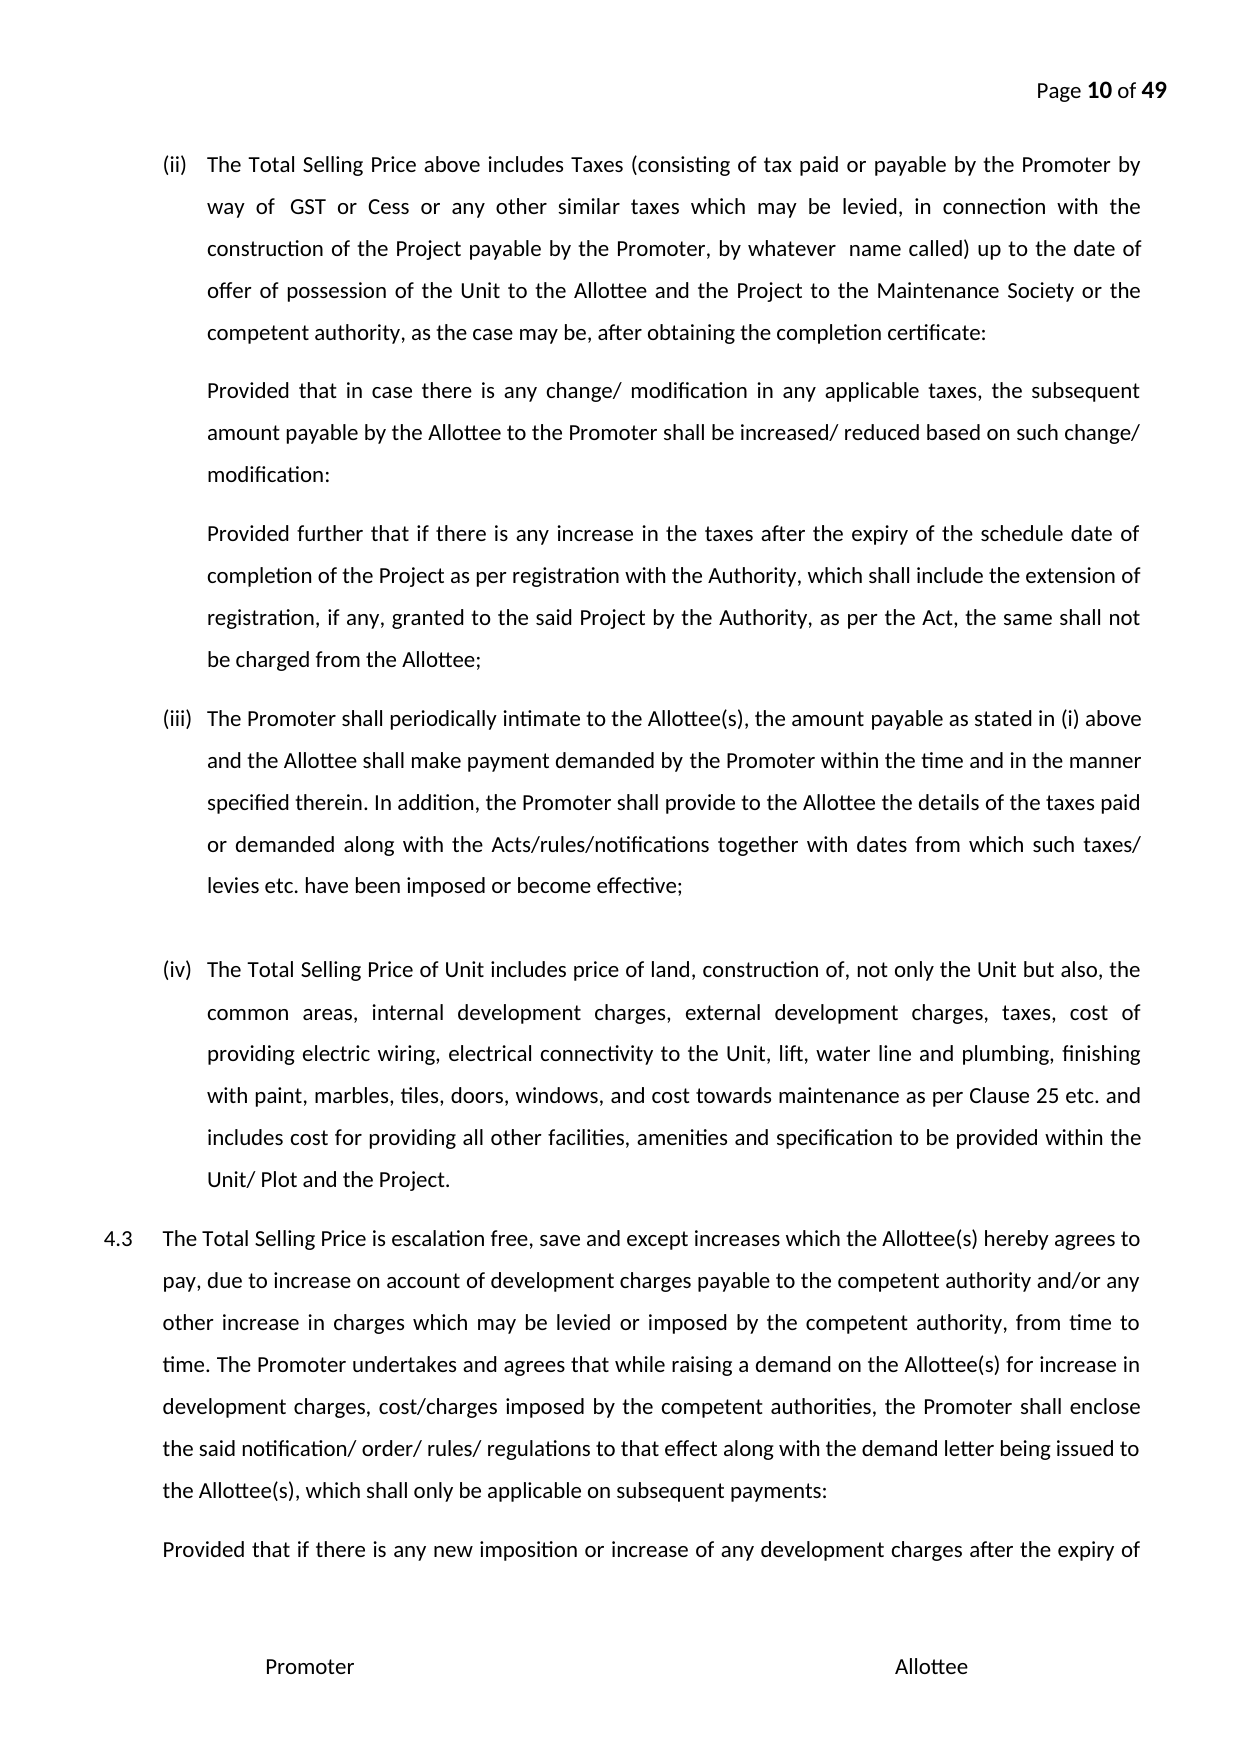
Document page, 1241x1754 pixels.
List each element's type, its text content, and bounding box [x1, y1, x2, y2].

subtitle The Total Selling Price is escalation free, save and except increases which the Allottee(s) hereby agrees to pay, due to increase on account of development charges payable to the competent authority and/or any other increase in charges which may be levied or imposed by the competent authority, from time to time. The Promoter undertakes and agrees that while raising a demand on the Allottee(s) for increase in development charges, cost/charges imposed by the competent authorities, the Promoter shall enclose the said notification/ order/ rules/ regulations to that effect along with the demand letter being issued to the Allottee(s), which shall only be applicable on subsequent payments: [103, 1224, 1142, 1504]
list The Total Selling Price of Unit includes price of land, construction of, not only the Unit but also, the common areas, internal development charges, external development charges, taxes, cost of providing electric wiring, electrical connectivity to the Unit, lift, water line and plumbing, finishing with paint, marbles, tiles, doors, windows, and cost towards maintenance as per Clause 25 etc. and includes cost for providing all other facilities, amenities and specification to be provided within the Unit/ Plot and the Project. [162, 956, 1143, 1193]
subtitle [162, 1535, 1142, 1563]
text Provided that in case there is any change/ modification in any applicable taxes, the subsequent amount payable by the Allottee to the Promoter shall be increased/ reduced based on such change/ modification: [207, 377, 1142, 488]
list The Total Selling Price above includes Taxes (consisting of tax paid or payable by the Promoter by way of GST or Cess or any other similar taxes which may be levied, in connection with the construction of the Project payable by the Promoter, by whatever name called) up to the date of offer of possession of the Unit to the Allottee and the Project to the Maintenance Society or the competent authority, as the case may be, after obtaining the completion certificate: [162, 150, 1143, 346]
list The Promoter shall periodically intimate to the Allottee(s), the amount payable as stated in (i) above and the Allottee shall make payment demanded by the Promoter within the time and in the manner specified therein. In addition, the Promoter shall provide to the Allottee the details of the taxes paid or demanded along with the Acts/rules/notifications together with dates from which such taxes/ levies etc. have been imposed or become effective; [162, 704, 1143, 900]
text Provided further that if there is any increase in the taxes after the expiry of the schedule date of completion of the Project as per registration with the Authority, which shall include the extension of registration, if any, granted to the said Project by the Authority, as per the Act, the same shall not be charged from the Allottee; [207, 519, 1142, 673]
